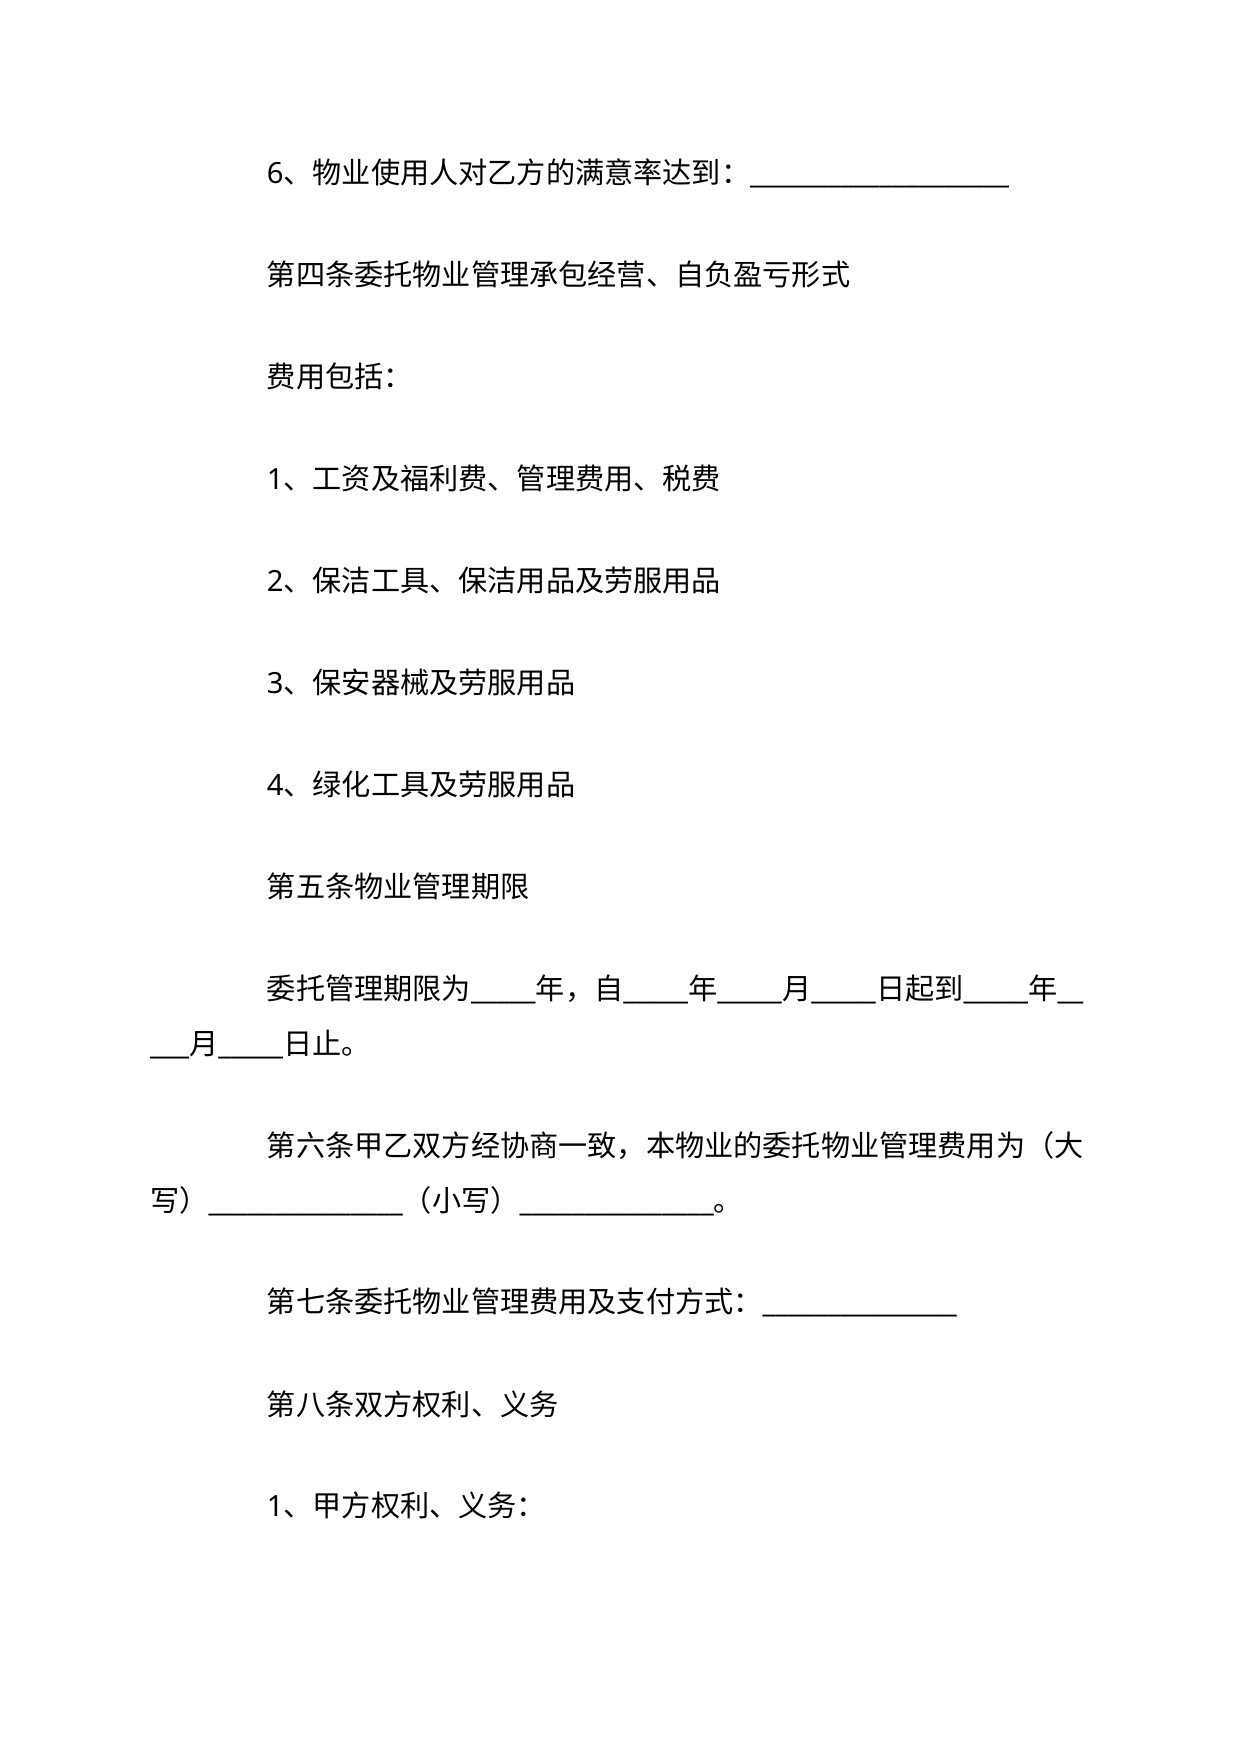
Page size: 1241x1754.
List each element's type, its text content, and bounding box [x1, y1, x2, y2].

text 第八条双方权利、义务 [150, 1381, 1090, 1423]
text 委托管理期限为_____年，自_____年_____月_____日起到_____年_____月_____日止。 [150, 965, 1090, 1063]
text 费用包括： [150, 354, 1090, 396]
text 4、绿化工具及劳服用品 [150, 761, 1090, 804]
text 第四条委托物业管理承包经营、自负盈亏形式 [150, 252, 1090, 294]
text 第七条委托物业管理费用及支付方式：_______________ [150, 1279, 1090, 1321]
text 第六条甲乙双方经协商一致，本物业的委托物业管理费用为（大写）_______________（小写）_______________。 [150, 1122, 1090, 1219]
text 2、保洁工具、保洁用品及劳服用品 [150, 557, 1090, 600]
text 第五条物业管理期限 [150, 863, 1090, 906]
text 1、工资及福利费、管理费用、税费 [150, 456, 1090, 498]
text 1、甲方权利、义务： [150, 1483, 1090, 1525]
text 3、保安器械及劳服用品 [150, 659, 1090, 702]
text 6、物业使用人对乙方的满意率达到：____________________ [150, 150, 1090, 192]
